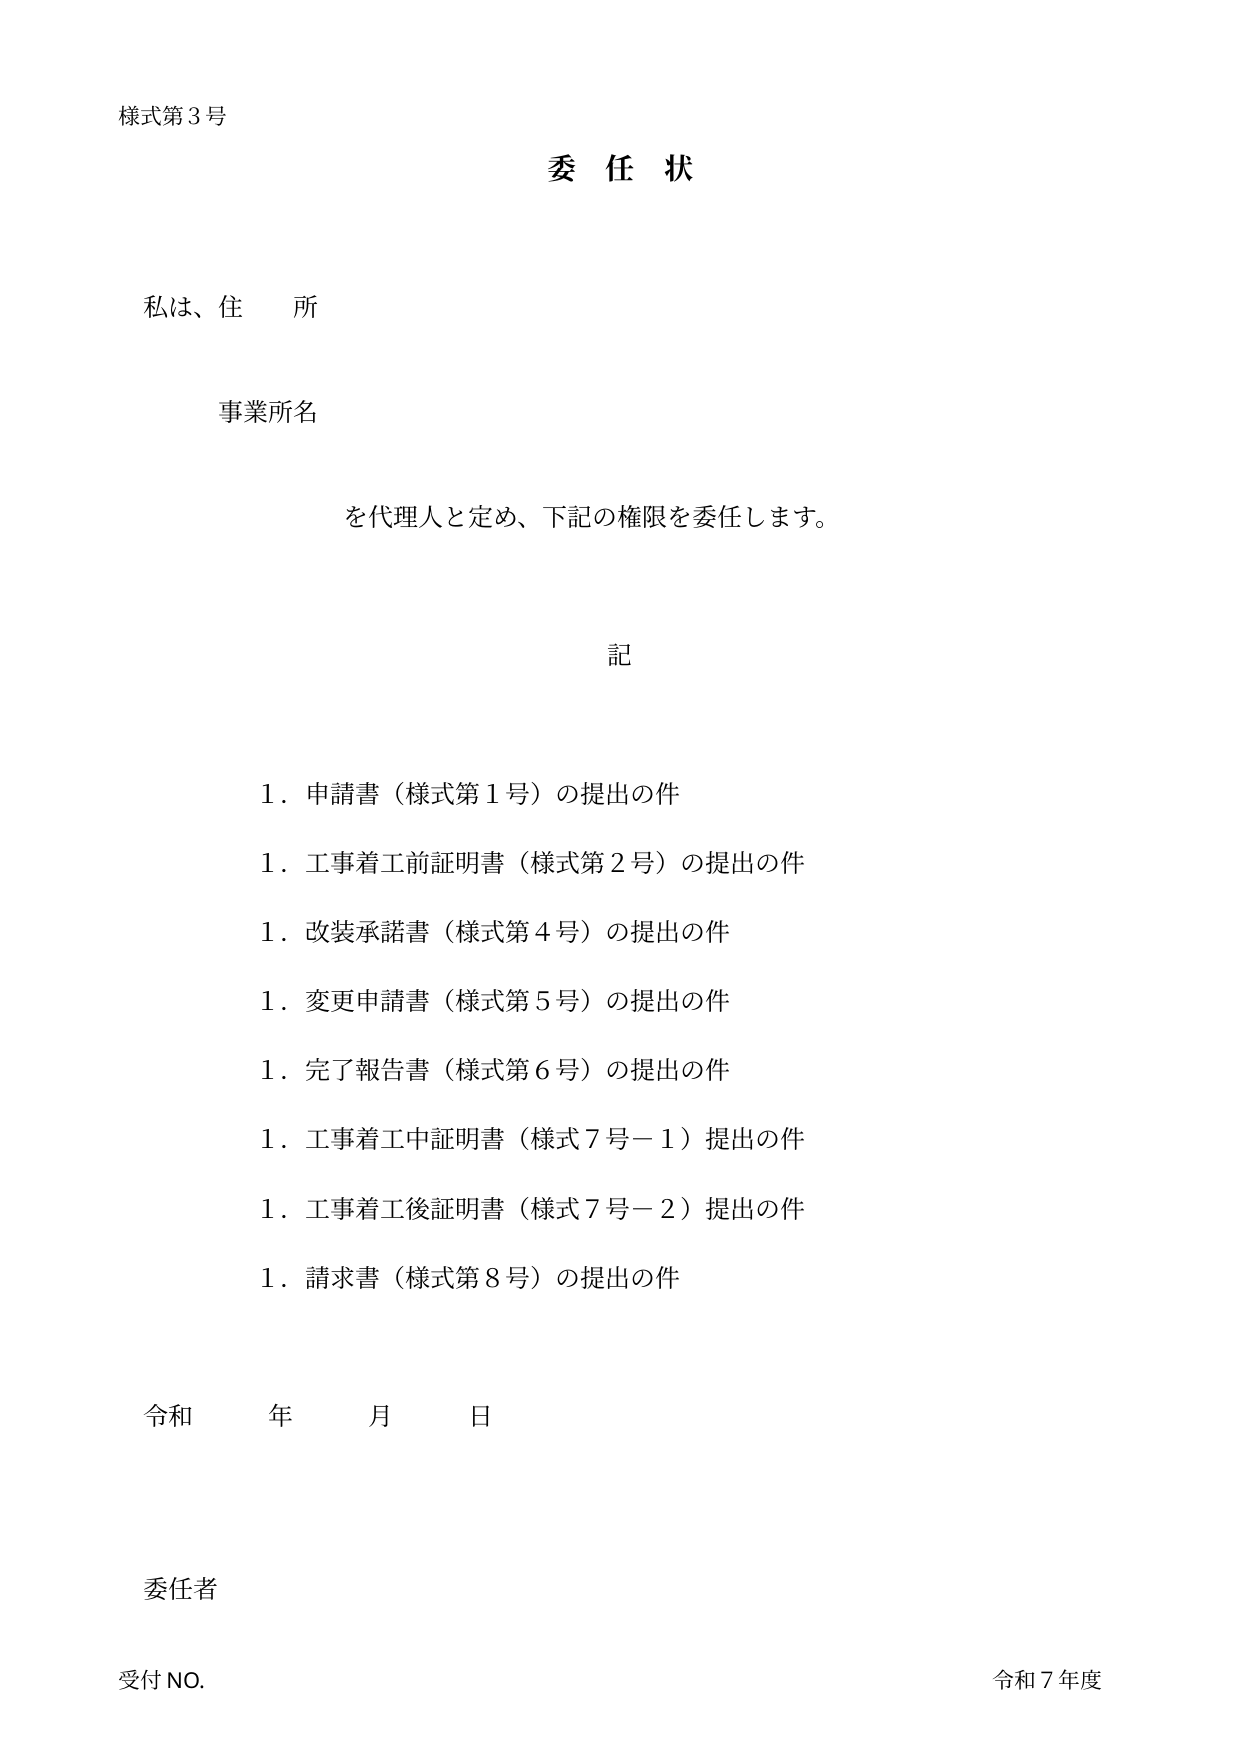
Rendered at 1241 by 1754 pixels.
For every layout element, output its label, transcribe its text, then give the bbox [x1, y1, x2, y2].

text 委任者 [118, 1553, 1122, 1622]
text １．改装承諾書（様式第４号）の提出の件 [206, 896, 1122, 965]
text 委 任 状 [118, 132, 1122, 202]
text １．申請書（様式第１号）の提出の件 [206, 758, 1122, 827]
text １．工事着工後証明書（様式７号－２）提出の件 [206, 1173, 1122, 1242]
text １．請求書（様式第８号）の提出の件 [206, 1242, 1122, 1311]
text 記 [118, 619, 1122, 688]
text １．変更申請書（様式第５号）の提出の件 [206, 965, 1122, 1034]
text １．工事着工前証明書（様式第２号）の提出の件 [206, 827, 1122, 896]
text 令和 年 月 日 [118, 1380, 1122, 1449]
text 事業所名 [118, 376, 1122, 445]
text 様式第３号 [118, 98, 1122, 132]
text １．完了報告書（様式第６号）の提出の件 [206, 1034, 1122, 1103]
text を代理人と定め、下記の権限を委任します。 [118, 481, 1122, 550]
text 私は、住 所 [118, 271, 1122, 340]
text １．工事着工中証明書（様式７号－１）提出の件 [206, 1103, 1122, 1173]
